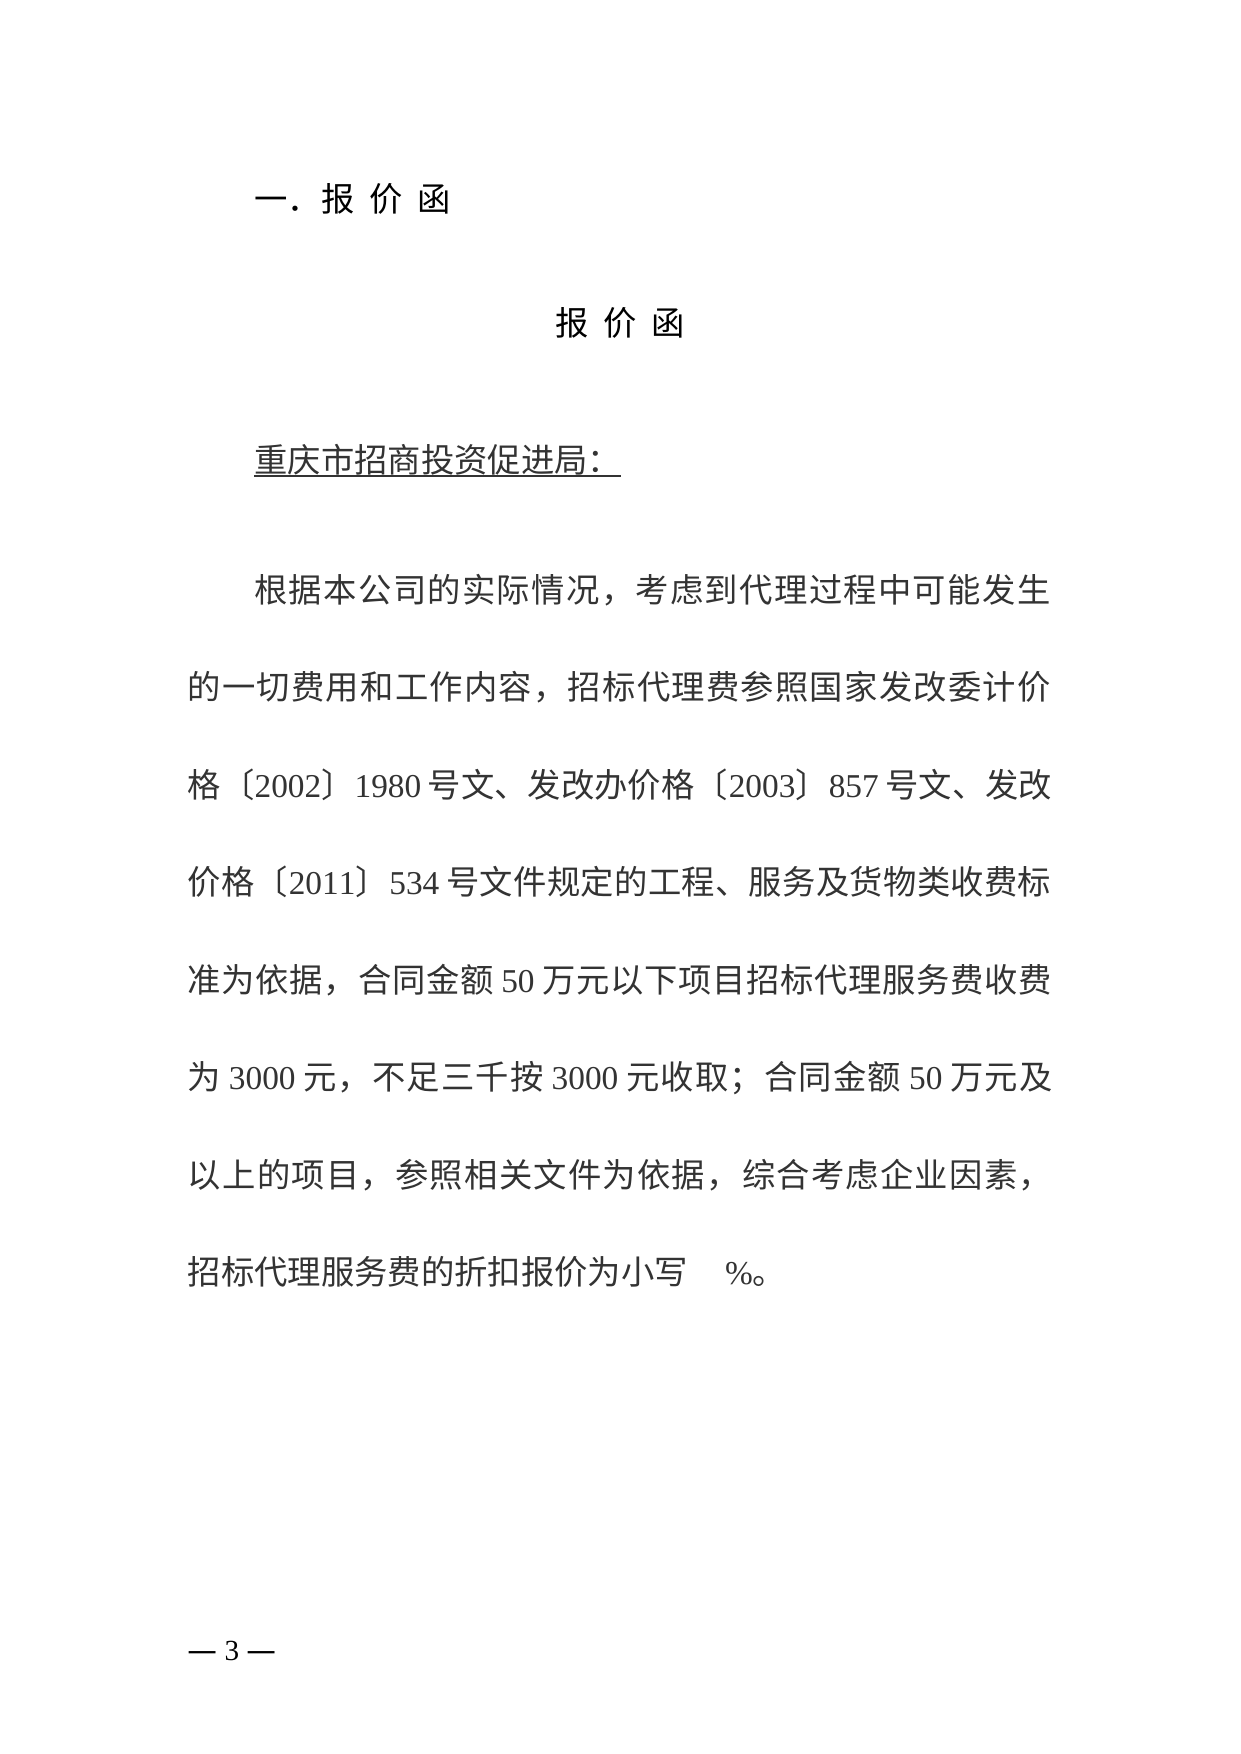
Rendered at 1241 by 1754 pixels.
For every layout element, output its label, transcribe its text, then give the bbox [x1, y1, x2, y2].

text 报 价 函 [187, 286, 1053, 348]
text 一．报 价 函 [187, 162, 1053, 224]
text 根据本公司的实际情况，考虑到代理过程中可能发生的一切费用和工作内容，招标代理费参照国家发改委计价格〔2002〕1980号文、发改办价格〔2003〕857号文、发改价格〔2011〕534号文件规定的工程、服务及货物类收费标准为依据，合同金额50万元以下项目招标代理服务费收费为3000元，不足三千按3000元收取；合同金额50万元及以上的项目，参照相关文件为依据，综合考虑企业因素，招标代理服务费的折扣报价为小写 %。 [187, 555, 1053, 1303]
text 重庆市招商投资促进局： [187, 425, 1053, 490]
